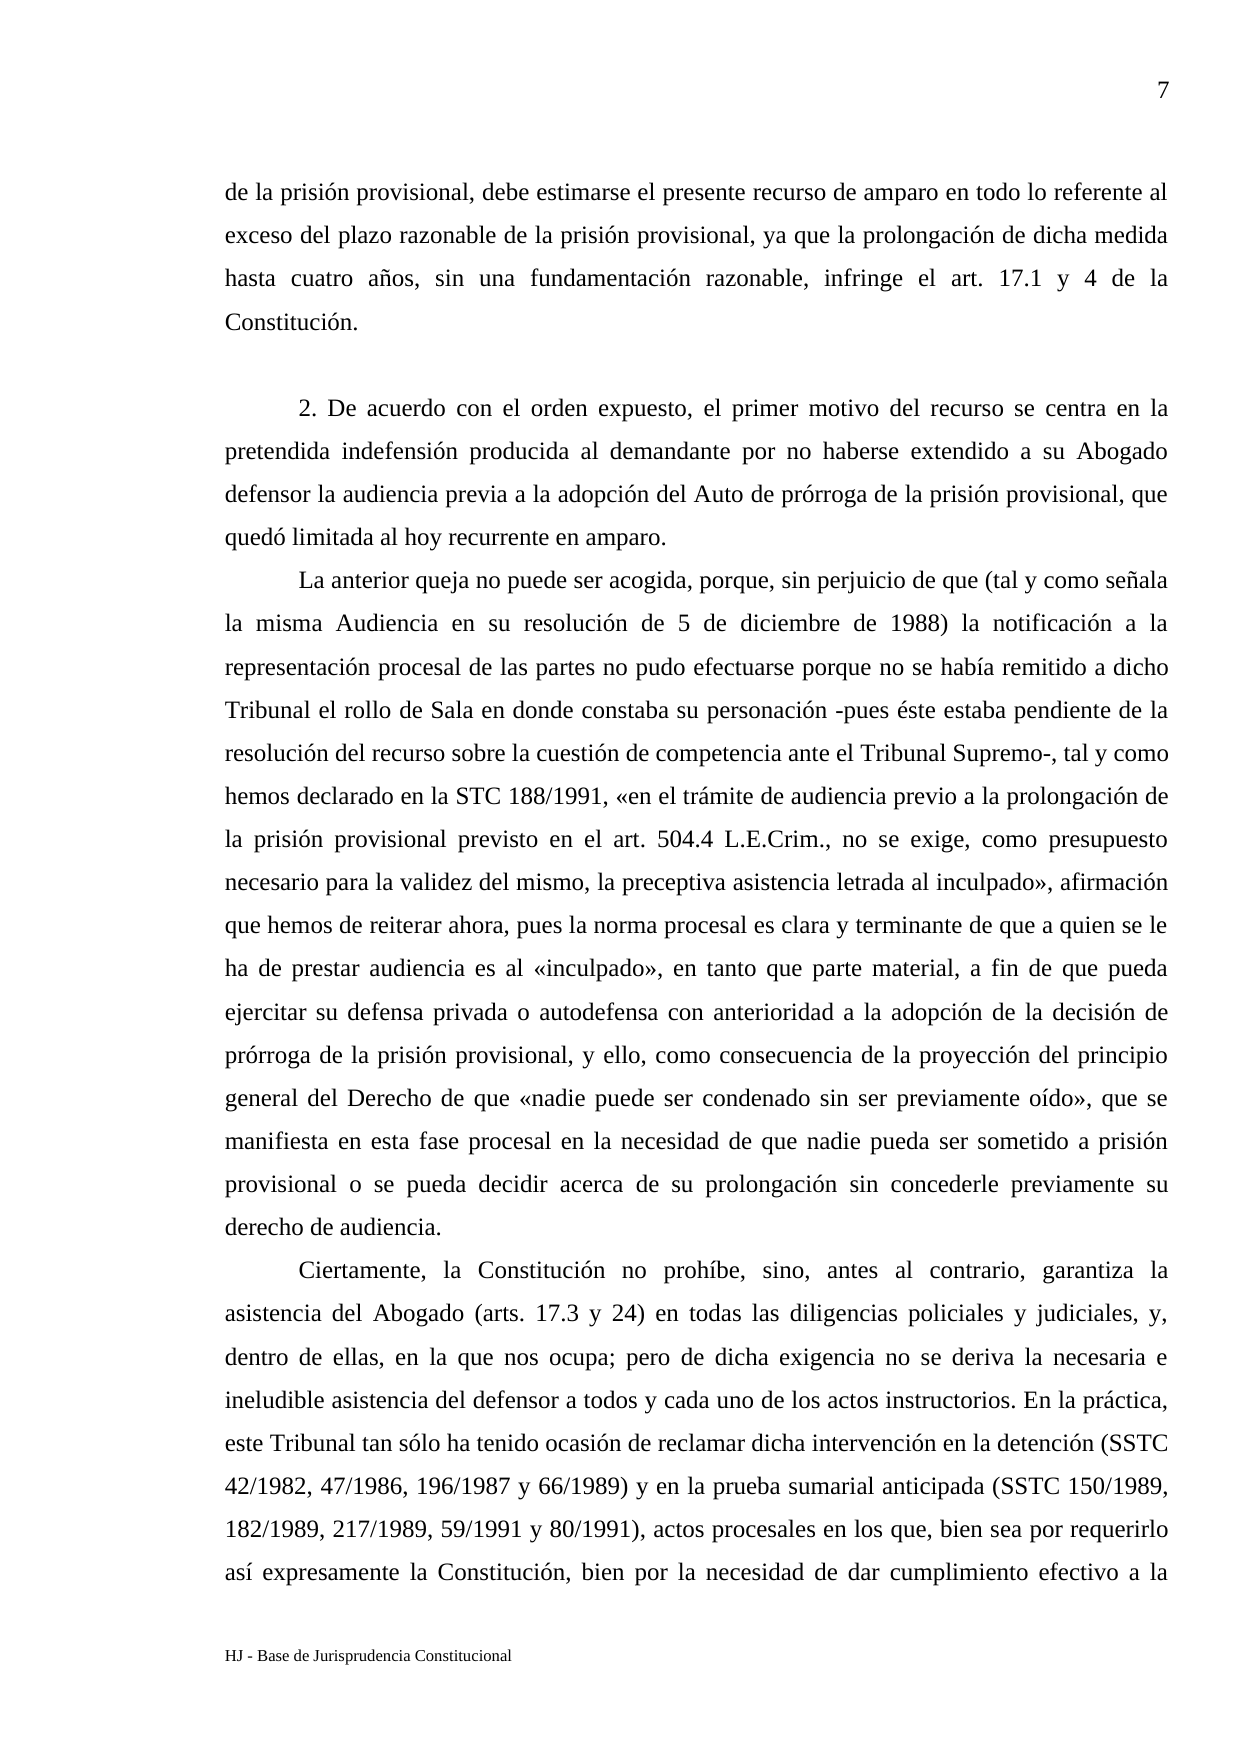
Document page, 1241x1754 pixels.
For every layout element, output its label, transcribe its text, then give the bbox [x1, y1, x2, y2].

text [224, 1255, 1169, 1586]
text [224, 177, 1169, 335]
text La anterior queja no puede ser acogida, porque, sin perjuicio de que (tal y como señala la misma Audiencia en su resolución de 5 de diciembre de 1988) la notificación a la representación procesal de las partes no pudo efectuarse porque no se había remitido a dicho Tribunal el rollo de Sala en donde constaba su personación -pues éste estaba pendiente de la resolución del recurso sobre la cuestión de competencia ante el Tribunal Supremo-, tal y como hemos declarado en la STC 188/1991, «en el trámite de audiencia previo a la prolongación de la prisión provisional previsto en el art. 504.4 L.E.Crim., no se exige, como presupuesto necesario para la validez del mismo, la preceptiva asistencia letrada al inculpado», afirmación que hemos de reiterar ahora, pues la norma procesal es clara y terminante de que a quien se le ha de prestar audiencia es al «inculpado», en tanto que parte material, a fin de que pueda ejercitar su defensa privada o autodefensa con anterioridad a la adopción de la decisión de prórroga de la prisión provisional, y ello, como consecuencia de la proyección del principio general del Derecho de que «nadie puede ser condenado sin ser previamente oído», que se manifiesta en esta fase procesal en la necesidad de que nadie pueda ser sometido a prisión provisional o se pueda decidir acerca de su prolongación sin concederle previamente su derecho de audiencia. [224, 565, 1169, 1241]
text 2. De acuerdo con el orden expuesto, el primer motivo del recurso se centra en la pretendida indefensión producida al demandante por no haberse extendido a su Abogado defensor la audiencia previa a la adopción del Auto de prórroga de la prisión provisional, que quedó limitada al hoy recurrente en amparo. [224, 393, 1169, 551]
